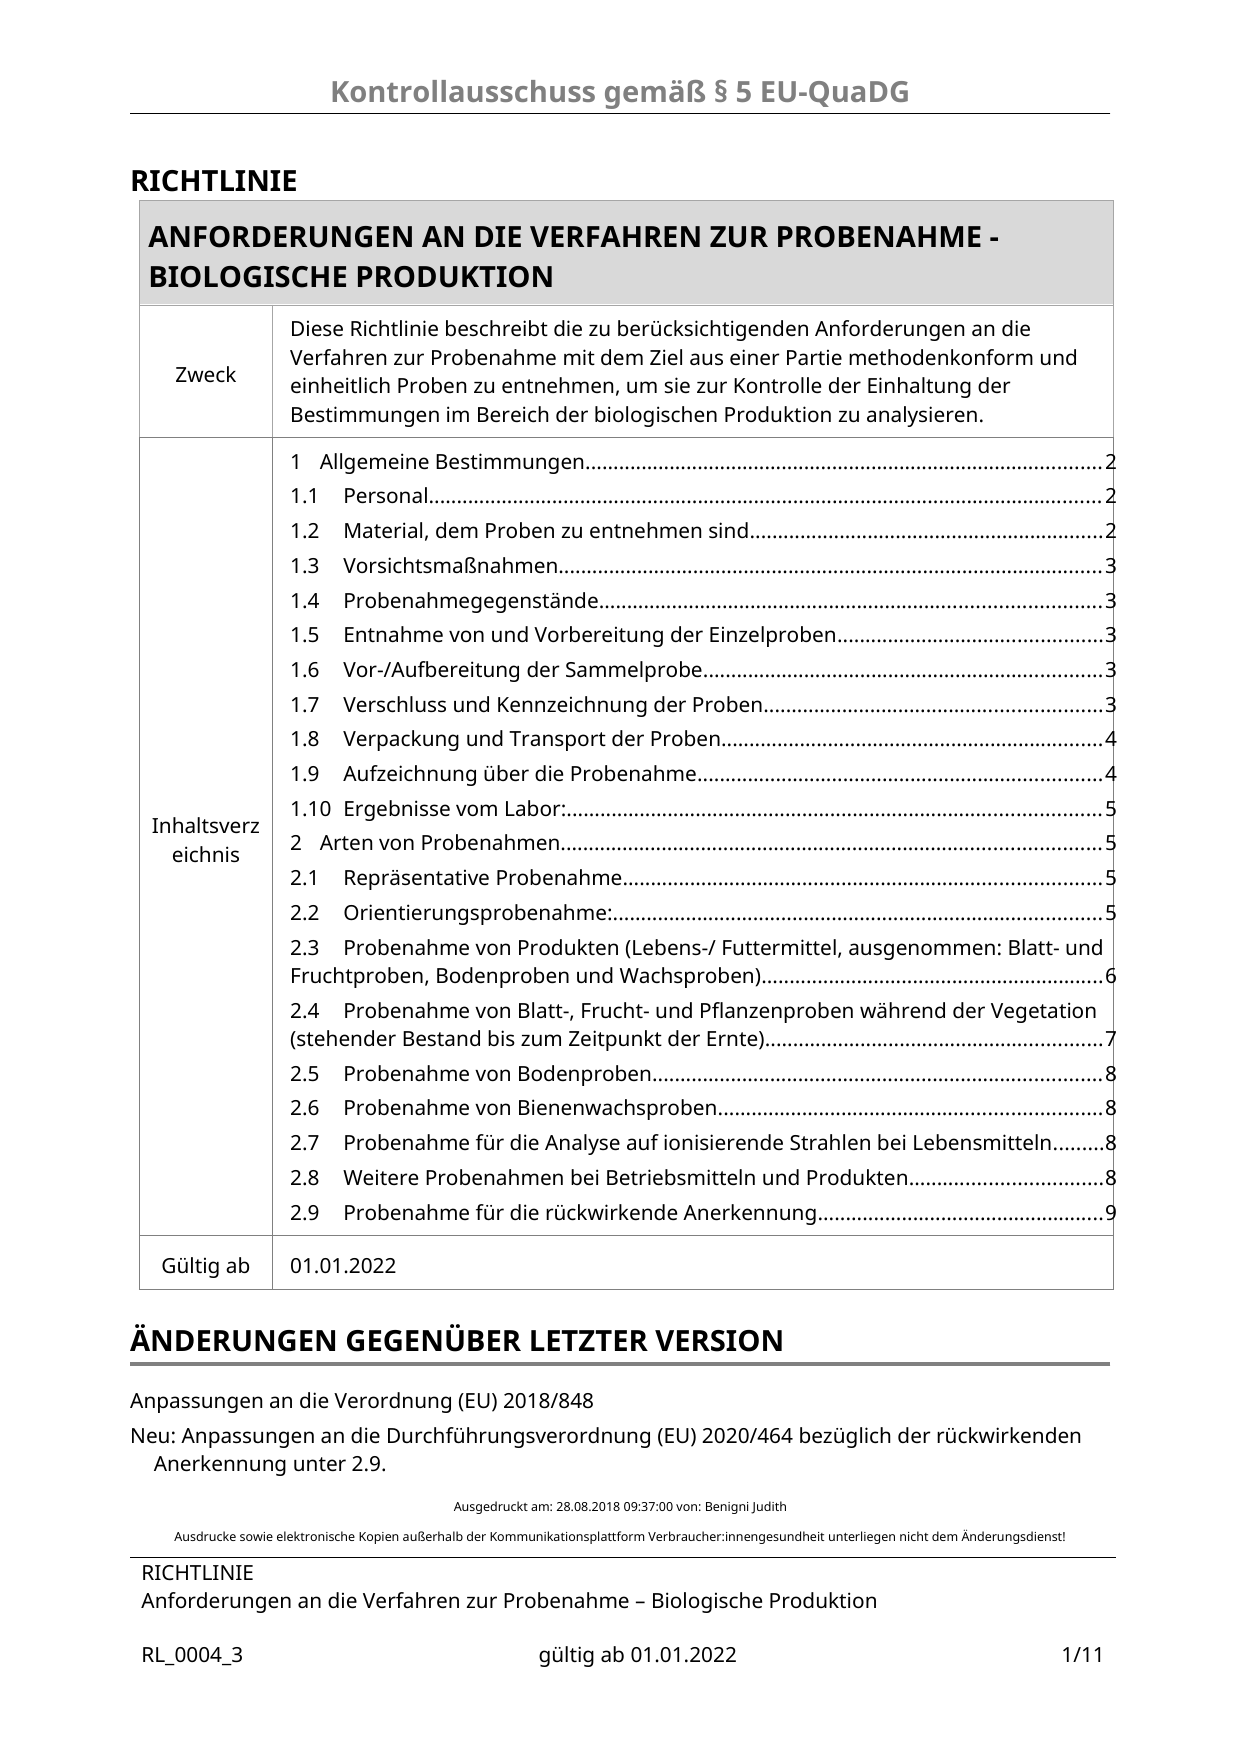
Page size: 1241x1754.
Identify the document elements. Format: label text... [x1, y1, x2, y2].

table_cell 01.01.2022 [273, 1236, 1113, 1288]
text Änderungen gegenüber letzter Version [130, 1321, 1110, 1362]
table_header ANFORDERUNGEN AN DIE VERFAHREN ZUR PROBENAHME - BIOLOGISCHE PRODUKTION [140, 201, 1113, 304]
text RICHTLINIE [130, 161, 1110, 200]
list Neu: Anpassungen an die Durchführungsverordnung (EU) 2020/464 bezüglich der rückwirkenden Anerkennung unter 2.9. [130, 1421, 1110, 1478]
table_cell 1 Allgemeine Bestimmungen 2 1.1 Personal 2 1.2 Material, dem Proben zu entnehmen sind 2 1.3 Vorsichtsmaßnahmen 3 1.4 Probenahmegegenstände 3 1.5 Entnahme von und Vorbereitung der Einzelproben 3 1.6 Vor-/Aufbereitung der Sammelprobe 3 1.7 Verschluss und Kennzeichnung der Proben 3 1.8 Verpackung und Transport der Proben 4 1.9 Aufzeichnung über die Probenahme 4 1.10 Ergebnisse vom Labor: 5 2 Arten von Probenahmen 5 2.1 Repräsentative Probenahme 5 2.2 Orientierungsprobenahme: 5 2.3 Probenahme von Produkten (Lebens-/ Futtermittel, ausgenommen: Blatt- und Fruchtproben, Bodenproben und Wachsproben) 6 2.4 Probenahme von Blatt-, Frucht- und Pflanzenproben während der Vegetation (stehender Bestand bis zum Zeitpunkt der Ernte) 7 2.5 Probenahme von Bodenproben 8 2.6 Probenahme von Bienenwachsproben 8 2.7 Probenahme für die Analyse auf ionisierende Strahlen bei Lebensmitteln 8 2.8 Weitere Probenahmen bei Betriebsmitteln und Produkten 8 2.9 Probenahme für die rückwirkende Anerkennung 9 [273, 438, 1113, 1235]
table_cell Gültig ab [140, 1236, 272, 1288]
list Anpassungen an die Verordnung (EU) 2018/848 [130, 1386, 1110, 1415]
table_cell Diese Richtlinie beschreibt die zu berücksichtigenden Anforderungen an die Verfahren zur Probenahme mit dem Ziel aus einer Partie methodenkonform und einheitlich Proben zu entnehmen, um sie zur Kontrolle der Einhaltung der Bestimmungen im Bereich der biologischen Produktion zu analysieren. [273, 306, 1113, 437]
table_cell Inhaltsverzeichnis [140, 438, 272, 1235]
table_cell Zweck [140, 306, 272, 437]
